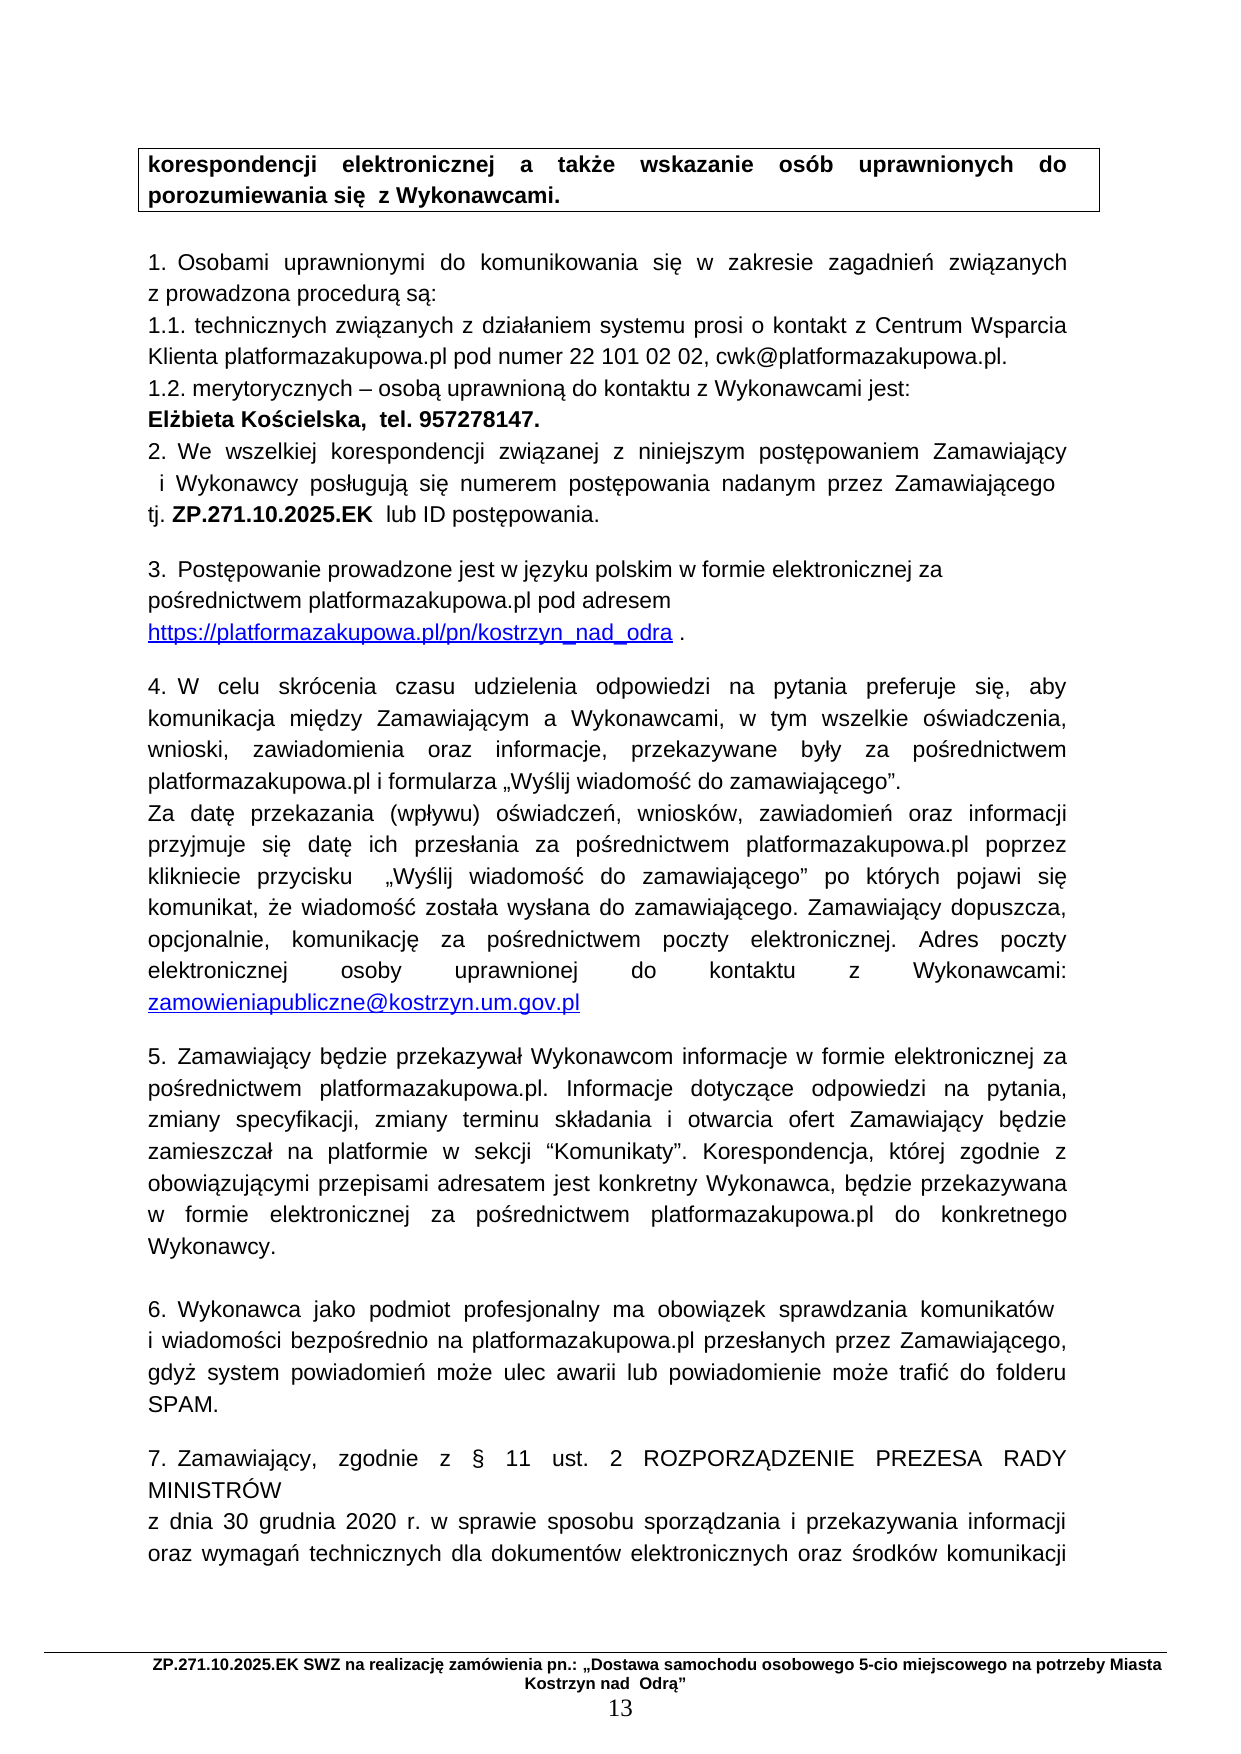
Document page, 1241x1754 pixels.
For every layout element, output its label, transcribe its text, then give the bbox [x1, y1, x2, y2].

text 1. Osobami uprawnionymi do komunikowania się w zakresie zagadnień związanych z prowadzona procedurą są: [148, 249, 1067, 307]
text Elżbieta Kościelska, tel. 957278147. [148, 406, 1067, 433]
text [139, 149, 1099, 211]
text 5. Zamawiający będzie przekazywał Wykonawcom informacje w formie elektronicznej za pośrednictwem platformazakupowa.pl. Informacje dotyczące odpowiedzi na pytania, zmiany specyfikacji, zmiany terminu składania i otwarcia ofert Zamawiający będzie zamieszczał na platformie w sekcji “Komunikaty”. Korespondencja, której zgodnie z obowiązującymi przepisami adresatem jest konkretny Wykonawca, będzie przekazywana w formie elektronicznej za pośrednictwem platformazakupowa.pl do konkretnego Wykonawcy. [148, 1043, 1067, 1259]
text 4. W celu skrócenia czasu udzielenia odpowiedzi na pytania preferuje się, aby komunikacja między Zamawiającym a Wykonawcami, w tym wszelkie oświadczenia, wnioski, zawiadomienia oraz informacje, przekazywane były za pośrednictwem platformazakupowa.pl i formularza „Wyślij wiadomość do zamawiającego”. [148, 673, 1067, 794]
text 6. Wykonawca jako podmiot profesjonalny ma obowiązek sprawdzania komunikatów i wiadomości bezpośrednio na platformazakupowa.pl przesłanych przez Zamawiającego, gdyż system powiadomień może ulec awarii lub powiadomienie może trafić do folderu SPAM. [148, 1296, 1067, 1417]
text 1.2. merytorycznych – osobą uprawnioną do kontaktu z Wykonawcami jest: [148, 375, 1067, 401]
text 2. We wszelkiej korespondencji związanej z niniejszym postępowaniem Zamawiający i Wykonawcy posługują się numerem postępowania nadanym przez Zamawiającego tj. ZP.271.10.2025.EK lub ID postępowania. [148, 438, 1067, 527]
text 3. Postępowanie prowadzone jest w języku polskim w formie elektronicznej za pośrednictwem platformazakupowa.pl pod adresem https://platformazakupowa.pl/pn/kostrzyn_nad_odra . [148, 556, 1067, 645]
text 1.1. technicznych związanych z działaniem systemu prosi o kontakt z Centrum Wsparcia Klienta platformazakupowa.pl pod numer 22 101 02 02, cwk@platformazakupowa.pl. [148, 312, 1067, 370]
text Za datę przekazania (wpływu) oświadczeń, wniosków, zawiadomień oraz informacji przyjmuje się datę ich przesłania za pośrednictwem platformazakupowa.pl poprzez klikniecie przycisku „Wyślij wiadomość do zamawiającego” po których pojawi się komunikat, że wiadomość została wysłana do zamawiającego. Zamawiający dopuszcza, opcjonalnie, komunikację za pośrednictwem poczty elektronicznej. Adres poczty elektronicznej osoby uprawnionej do kontaktu z Wykonawcami: zamowieniapubliczne@kostrzyn.um.gov.pl [148, 799, 1067, 1015]
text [148, 1445, 1067, 1566]
